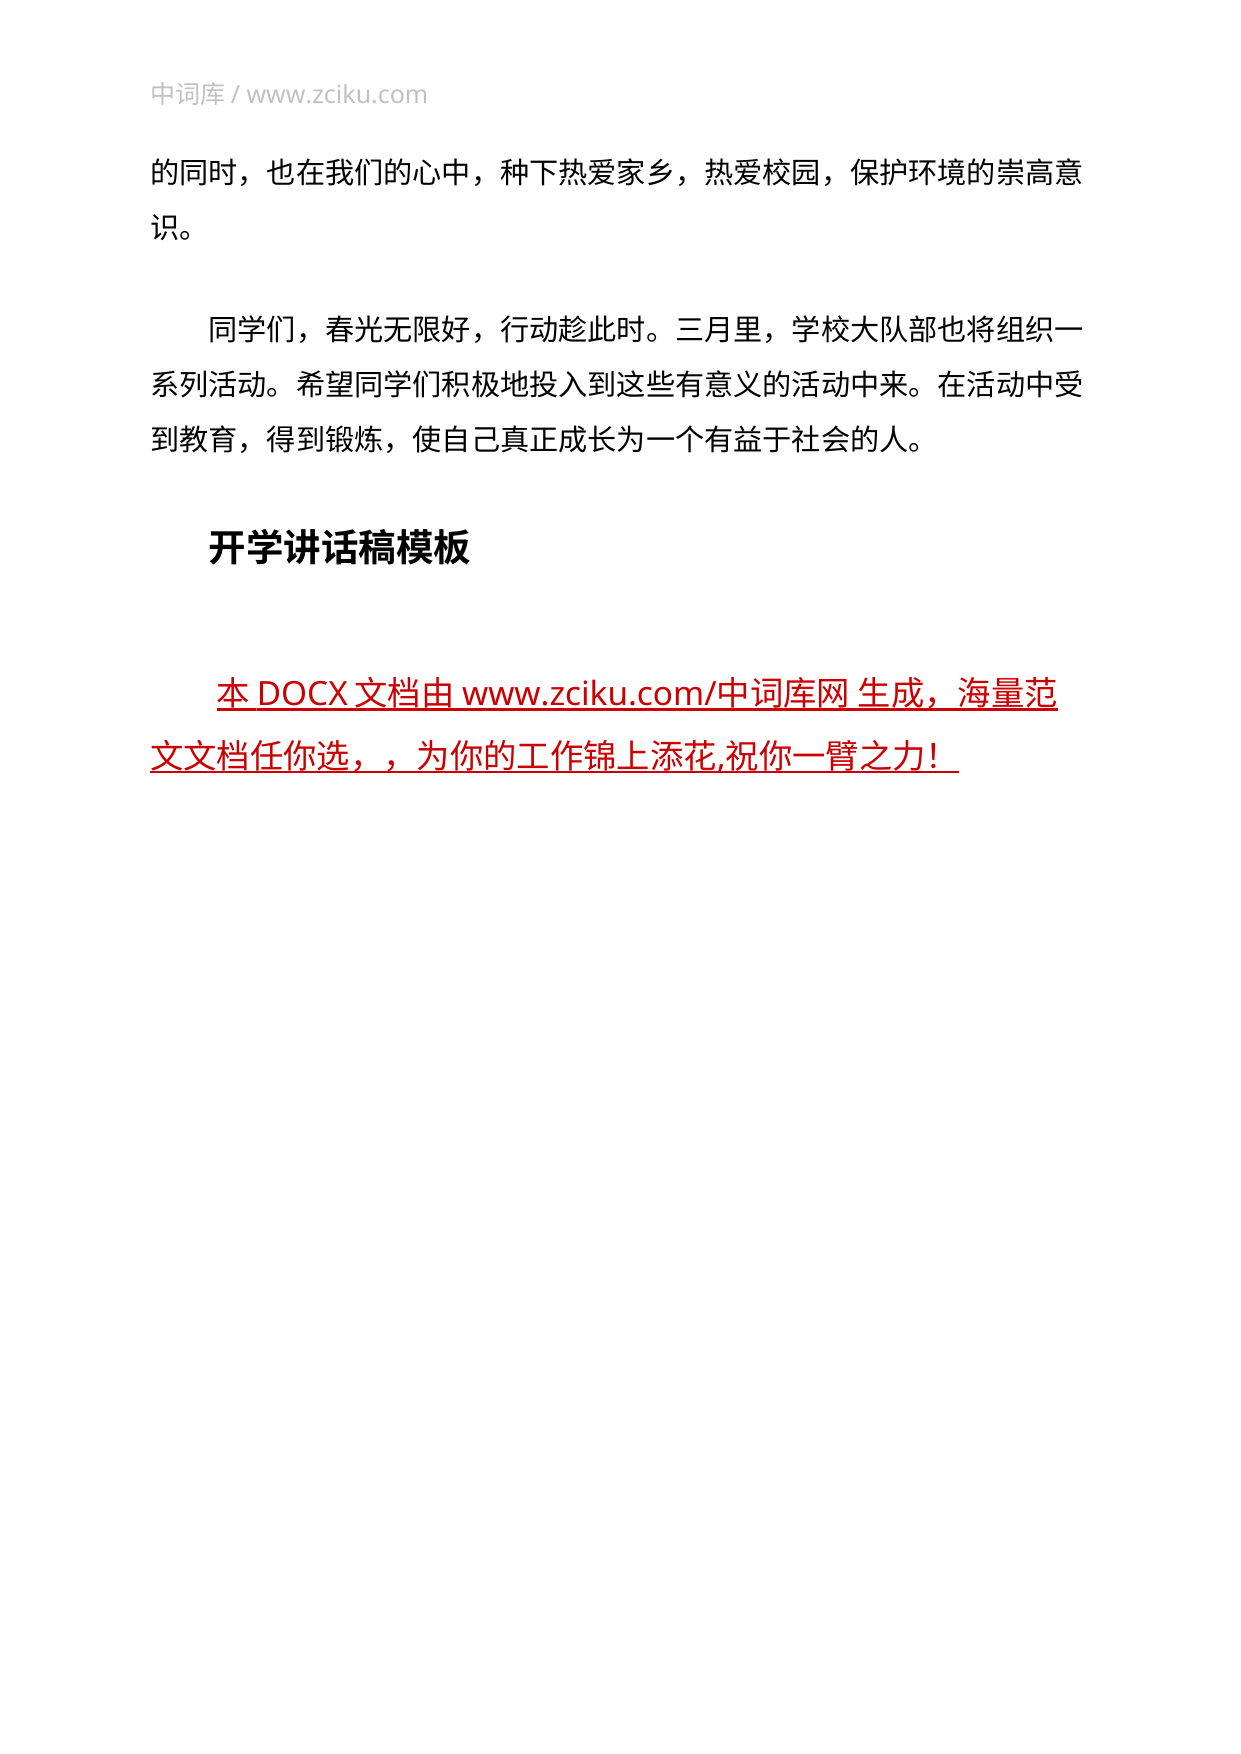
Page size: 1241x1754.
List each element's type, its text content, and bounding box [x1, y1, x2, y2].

text 开学讲话稿模板 [150, 518, 1090, 572]
text 本DOCX文档由 www.zciku.com/中词库网 生成，海量范文文档任你选，，为你的工作锦上添花,祝你一臂之力！ [150, 667, 1090, 778]
text 同学们，春光无限好，行动趁此时。三月里，学校大队部也将组织一系列活动。希望同学们积极地投入到这些有意义的活动中来。在活动中受到教育，得到锻炼，使自己真正成长为一个有益于社会的人。 [150, 307, 1090, 459]
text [150, 150, 1090, 247]
